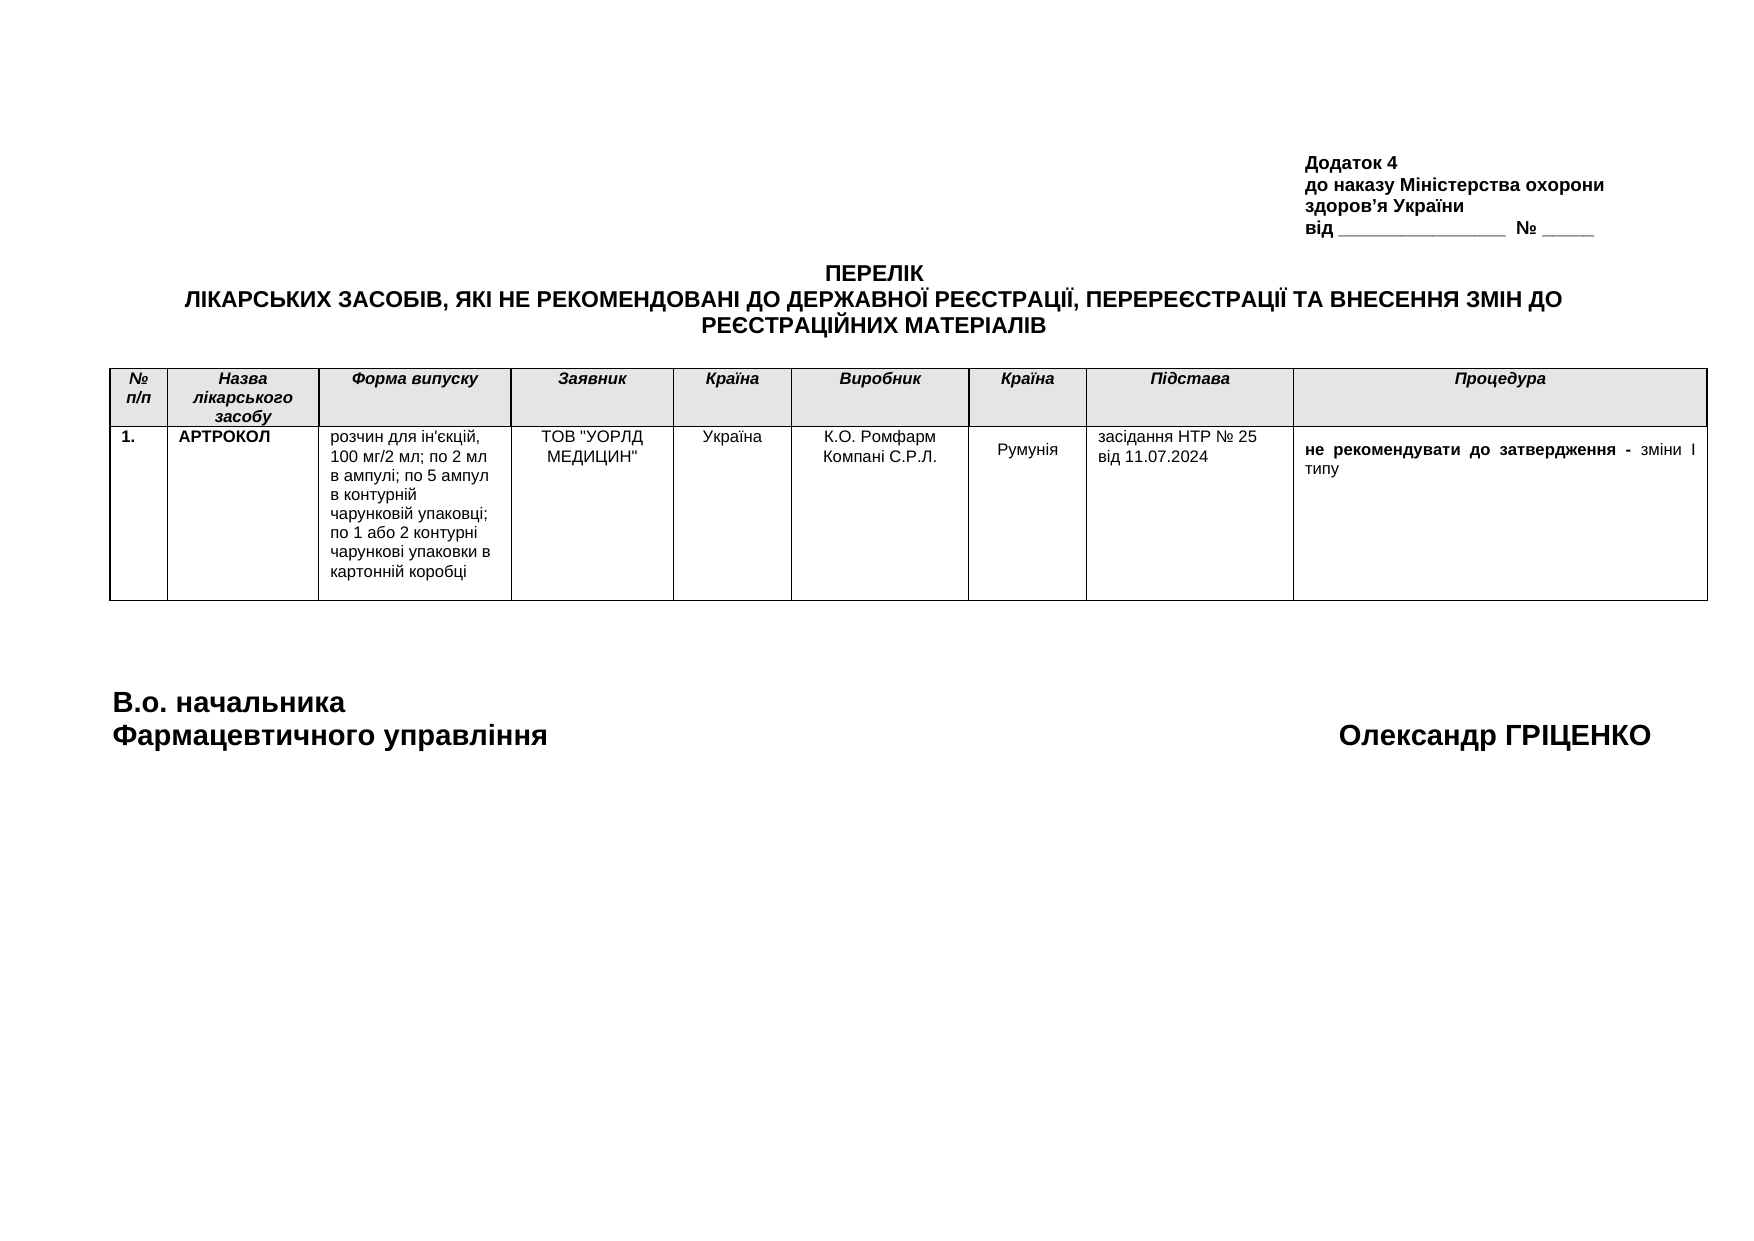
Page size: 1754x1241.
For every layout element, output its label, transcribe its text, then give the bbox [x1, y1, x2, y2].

text ПЕРЕЛІК [112, 260, 1636, 286]
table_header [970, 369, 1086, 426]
text ЛІКАРСЬКИХ ЗАСОБІВ, ЯКІ НЕ РЕКОМЕНДОВАНІ ДО ДЕРЖАВНОЇ РЕЄСТРАЦІЇ, ПЕРЕРЕЄСТРАЦІЇ ТА ВНЕСЕННЯ ЗМІН ДО РЕЄСТРАЦІЙНИХ МАТЕРІАЛІВ [112, 286, 1636, 339]
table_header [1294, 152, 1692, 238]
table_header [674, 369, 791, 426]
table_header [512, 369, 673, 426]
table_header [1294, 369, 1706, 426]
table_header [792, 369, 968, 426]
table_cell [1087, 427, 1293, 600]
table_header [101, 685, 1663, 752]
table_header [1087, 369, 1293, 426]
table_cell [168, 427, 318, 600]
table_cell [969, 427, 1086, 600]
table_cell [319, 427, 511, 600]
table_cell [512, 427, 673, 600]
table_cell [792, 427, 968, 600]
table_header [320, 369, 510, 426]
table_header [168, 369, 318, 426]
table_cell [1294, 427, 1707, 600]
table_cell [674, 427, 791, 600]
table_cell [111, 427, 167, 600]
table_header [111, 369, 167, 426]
